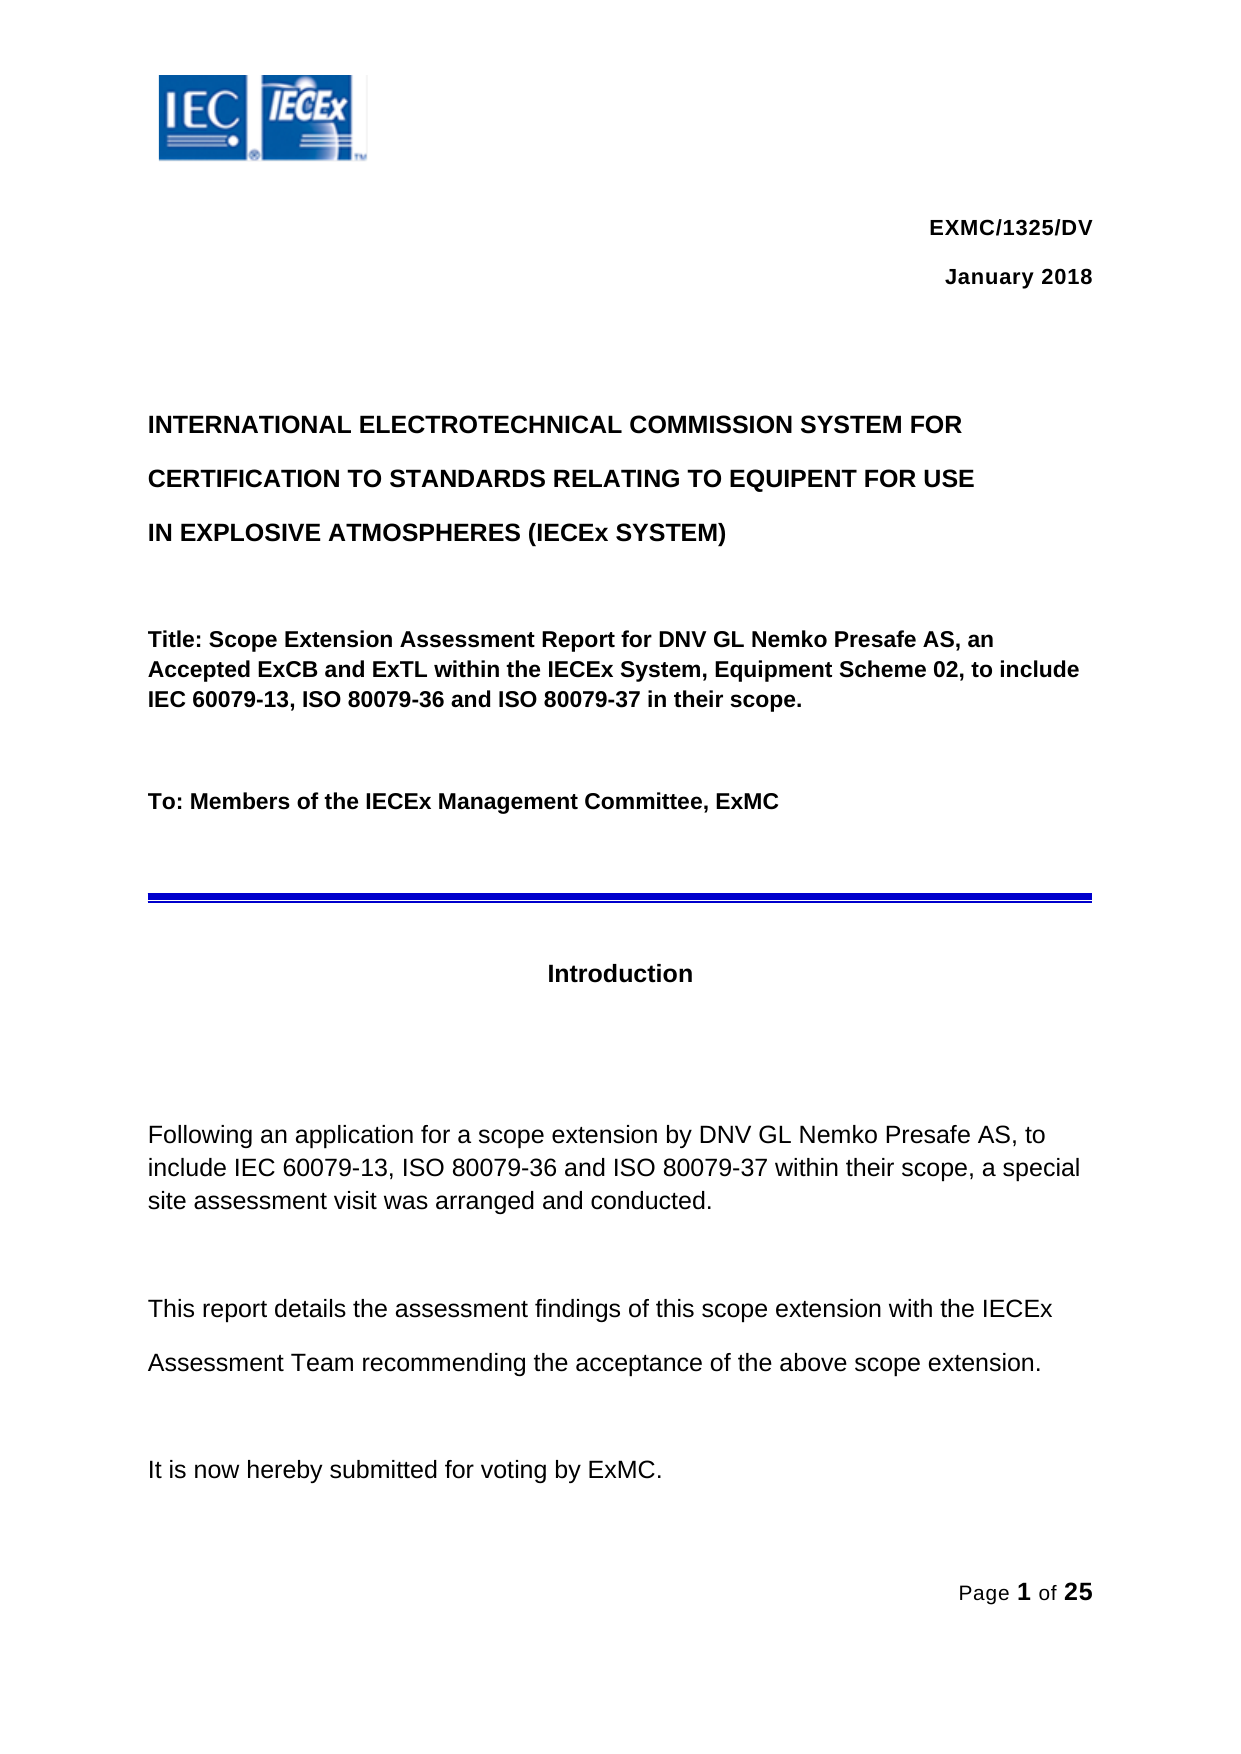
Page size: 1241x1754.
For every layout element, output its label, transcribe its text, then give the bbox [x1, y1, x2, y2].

picture [158, 75, 372, 166]
text To: Members of the IECEx Management Committee, ExMC [148, 788, 1092, 815]
text Introduction [148, 958, 1092, 987]
text INTERNATIONAL ELECTROTECHNICAL COMMISSION SYSTEM FOR [148, 410, 1092, 439]
text Title: Scope Extension Assessment Report for DNV GL Nemko Presafe AS, an Accepted ExCB and ExTL within the IECEx System, Equipment Scheme 02, to include IEC 60079-13, ISO 80079-36 and ISO 80079-37 in their scope. [148, 626, 1092, 713]
text This report details the assessment findings of this scope extension with the IECEx [148, 1294, 1092, 1323]
text It is now hereby submitted for voting by ExMC. [148, 1455, 1092, 1484]
text CERTIFICATION TO STANDARDS RELATING TO EQUIPENT FOR USE [148, 464, 1092, 493]
text Assessment Team recommending the acceptance of the above scope extension. [148, 1348, 1092, 1376]
text Following an application for a scope extension by DNV GL Nemko Presafe AS, to include IEC 60079-13, ISO 80079-36 and ISO 80079-37 within their scope, a special site assessment visit was arranged and conducted. [148, 1120, 1092, 1215]
text IN EXPLOSIVE ATMOSPHERES (IECEx SYSTEM) [148, 518, 1092, 547]
